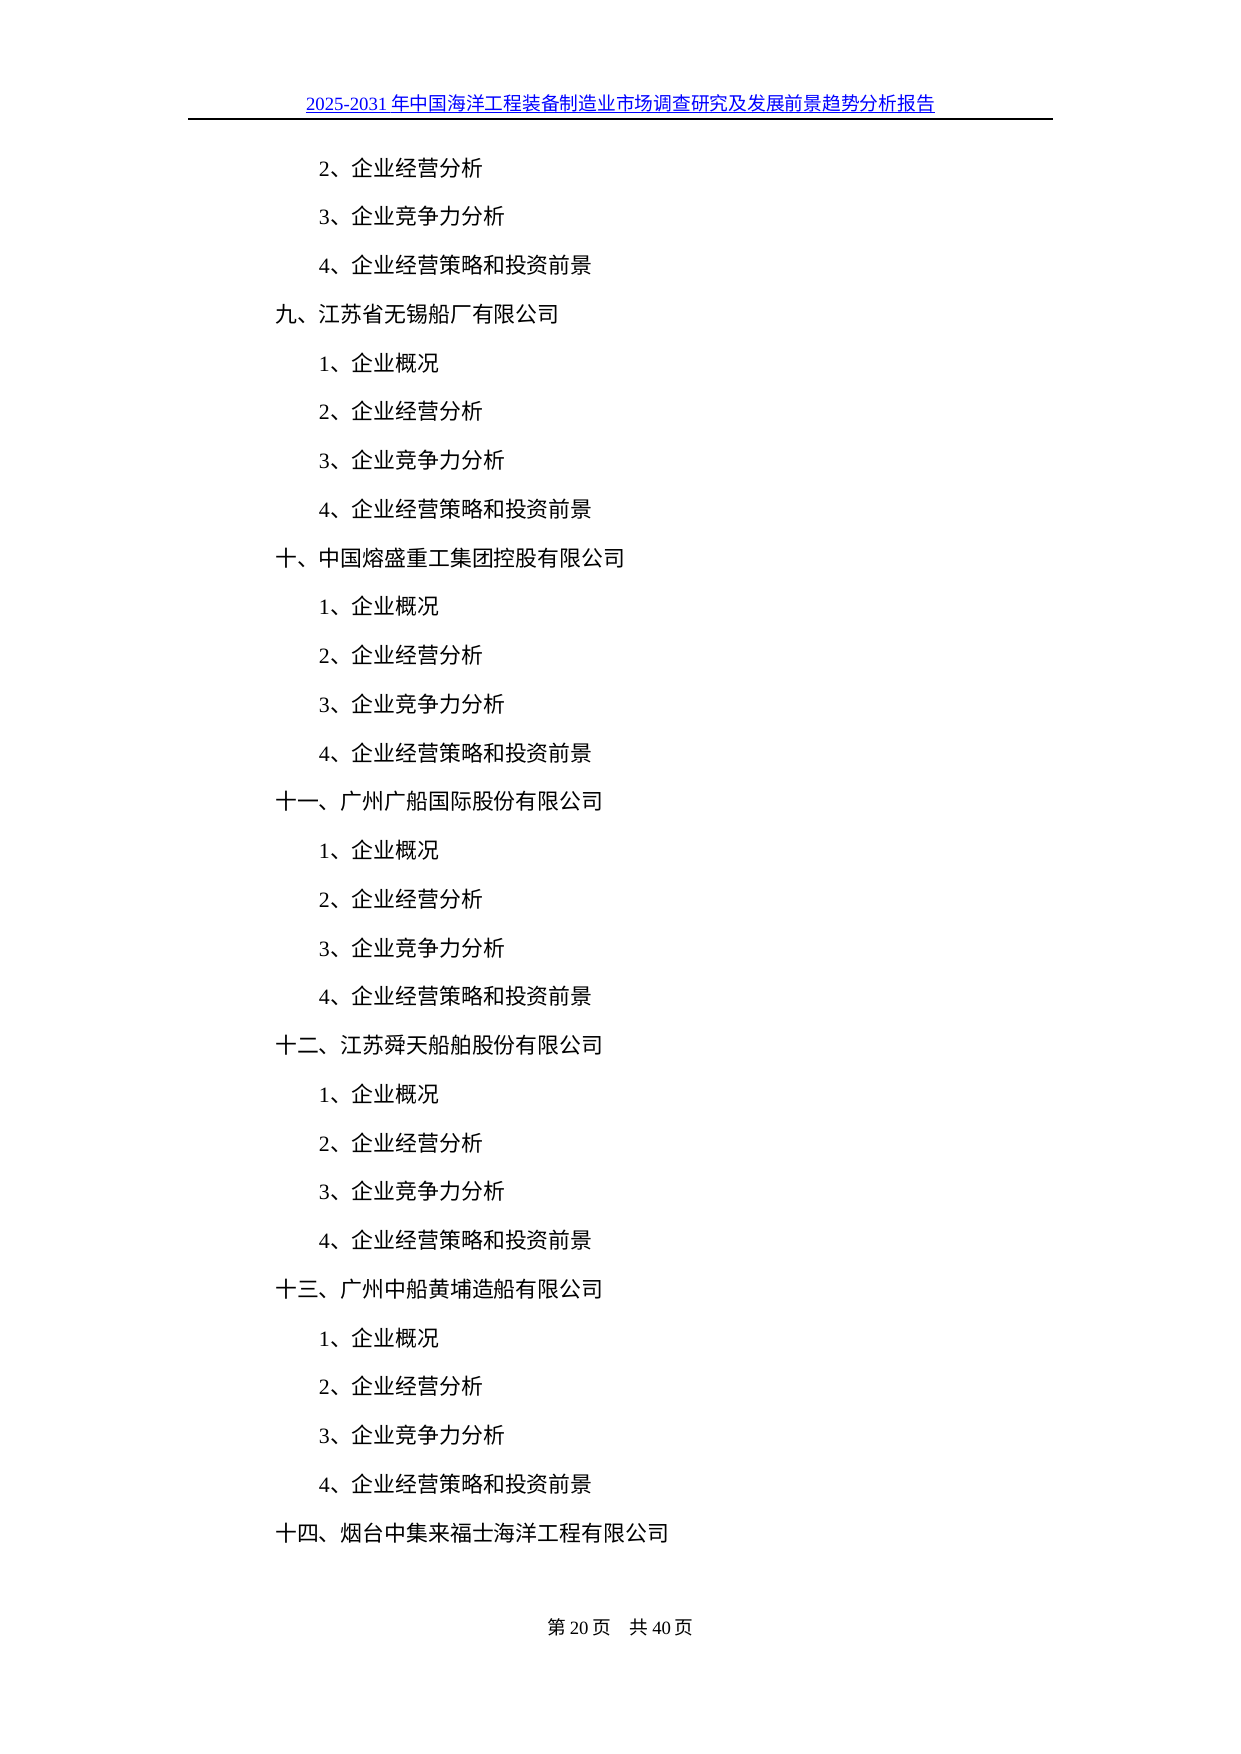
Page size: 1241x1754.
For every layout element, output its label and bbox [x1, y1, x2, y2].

text [187, 150, 1053, 1548]
